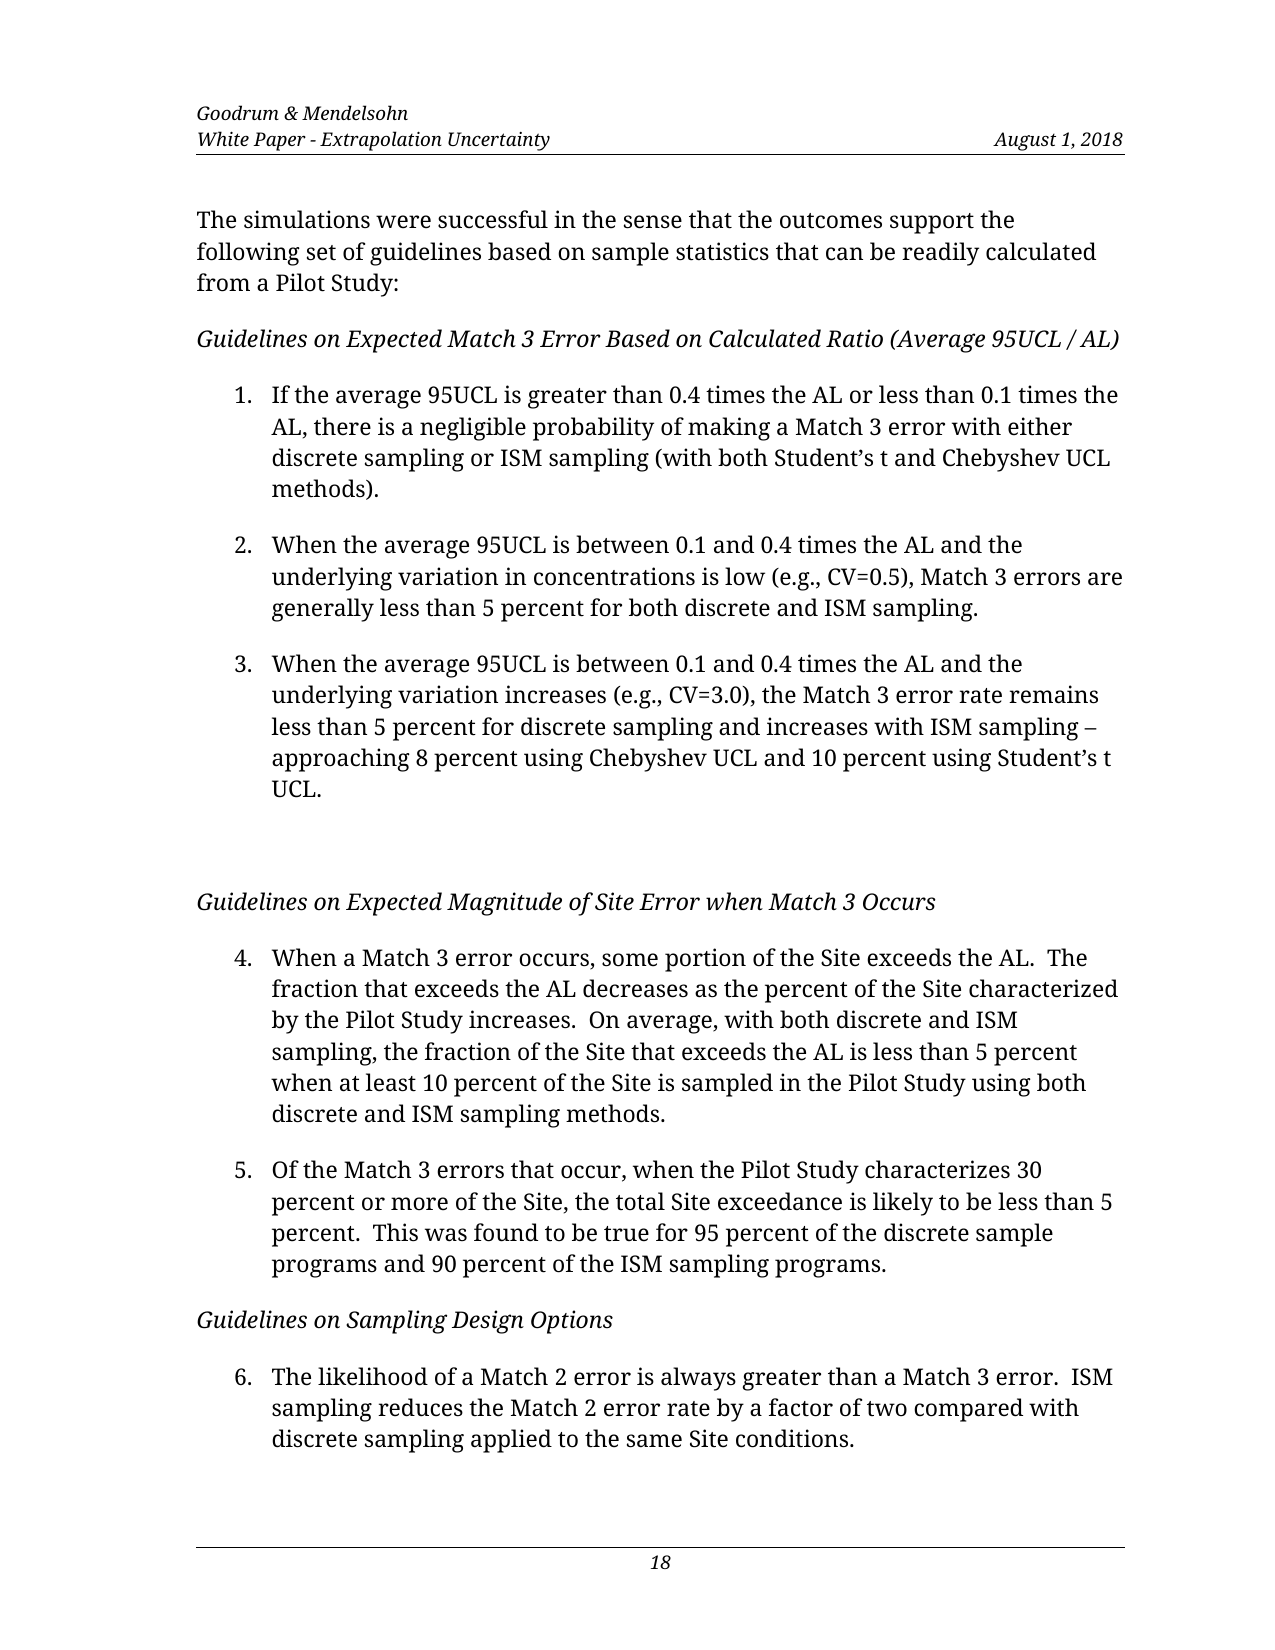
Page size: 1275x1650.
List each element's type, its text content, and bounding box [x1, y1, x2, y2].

text Guidelines on Sampling Design Options [196, 1304, 1125, 1335]
list When a Match 3 error occurs, some portion of the Site exceeds the AL. The fraction that exceeds the AL decreases as the percent of the Site characterized by the Pilot Study increases. On average, with both discrete and ISM sampling, the fraction of the Site that exceeds the AL is less than 5 percent when at least 10 percent of the Site is sampled in the Pilot Study using both discrete and ISM sampling methods. [234, 942, 1125, 1129]
list If the average 95UCL is greater than 0.4 times the AL or less than 0.1 times the AL, there is a negligible probability of making a Match 3 error with either discrete sampling or ISM sampling (with both Student’s t and Chebyshev UCL methods). [234, 379, 1125, 504]
text The simulations were successful in the sense that the outcomes support the following set of guidelines based on sample statistics that can be readily calculated from a Pilot Study: [196, 204, 1125, 298]
list Of the Match 3 errors that occur, when the Pilot Study characterizes 30 percent or more of the Site, the total Site exceedance is likely to be less than 5 percent. This was found to be true for 95 percent of the discrete sample programs and 90 percent of the ISM sampling programs. [234, 1154, 1125, 1279]
list When the average 95UCL is between 0.1 and 0.4 times the AL and the underlying variation increases (e.g., CV=3.0), the Match 3 error rate remains less than 5 percent for discrete sampling and increases with ISM sampling – approaching 8 percent using Chebyshev UCL and 10 percent using Student’s t UCL. [234, 648, 1125, 804]
text Guidelines on Expected Match 3 Error Based on Calculated Ratio (Average 95UCL / AL) [196, 323, 1125, 354]
text Guidelines on Expected Magnitude of Site Error when Match 3 Occurs [196, 885, 1125, 917]
list The likelihood of a Match 2 error is always greater than a Match 3 error. ISM sampling reduces the Match 2 error rate by a factor of two compared with discrete sampling applied to the same Site conditions. [234, 1360, 1125, 1454]
list When the average 95UCL is between 0.1 and 0.4 times the AL and the underlying variation in concentrations is low (e.g., CV=0.5), Match 3 errors are generally less than 5 percent for both discrete and ISM sampling. [234, 529, 1125, 623]
